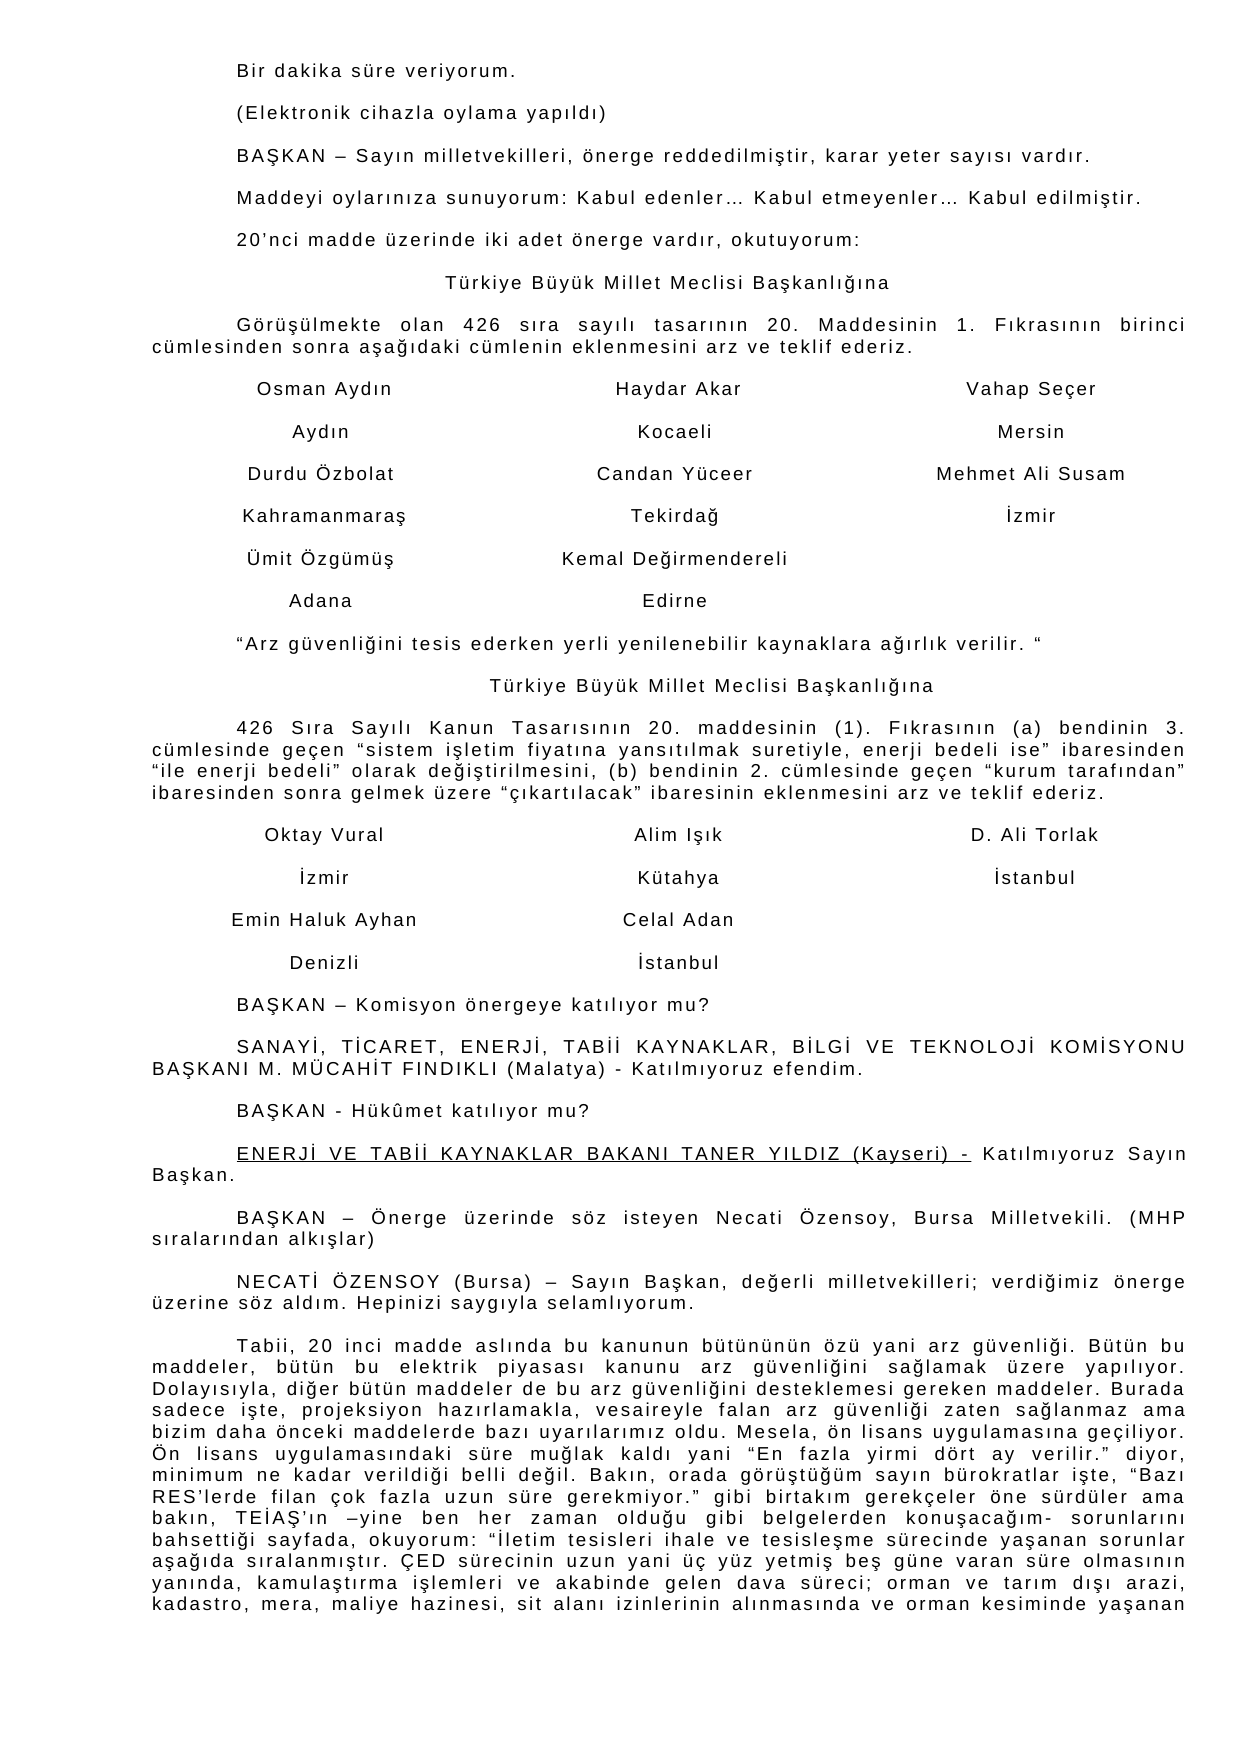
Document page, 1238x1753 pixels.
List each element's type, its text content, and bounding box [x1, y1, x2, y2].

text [152, 1334, 1186, 1615]
text ENERJİ VE TABİİ KAYNAKLAR BAKANI TANER YILDIZ (Kayseri) - Katılmıyoruz Sayın Başkan. [152, 1143, 1186, 1186]
text Kahramanmaraş Tekirdağ İzmir [152, 505, 1186, 527]
text İzmir Kütahya İstanbul [152, 867, 1186, 888]
text BAŞKAN - Hükûmet katılıyor mu? [152, 1100, 1186, 1122]
text Adana Edirne [152, 590, 1186, 612]
text Ümit Özgümüş Kemal Değirmendereli [152, 548, 1186, 569]
text Türkiye Büyük Millet Meclisi Başkanlığına [152, 675, 1186, 696]
text Maddeyi oylarınıza sunuyorum: Kabul edenler… Kabul etmeyenler… Kabul edilmiştir. [152, 187, 1186, 208]
text 426 Sıra Sayılı Kanun Tasarısının 20. maddesinin (1). Fıkrasının (a) bendinin 3. cümlesinde geçen “sistem işletim fiyatına yansıtılmak suretiyle, enerji bedeli ise” ibaresinden “ile enerji bedeli” olarak değiştirilmesini, (b) bendinin 2. cümlesinde geçen “kurum tarafından” ibaresinden sonra gelmek üzere “çıkartılacak” ibaresinin eklenmesini arz ve teklif ederiz. [152, 717, 1186, 803]
text NECATİ ÖZENSOY (Bursa) – Sayın Başkan, değerli milletvekilleri; verdiğimiz önerge üzerine söz aldım. Hepinizi saygıyla selamlıyorum. [152, 1271, 1186, 1314]
text Türkiye Büyük Millet Meclisi Başkanlığına [148, 272, 1186, 293]
text Aydın Kocaeli Mersin [152, 420, 1186, 442]
text 20’nci madde üzerinde iki adet önerge vardır, okutuyorum: [152, 229, 1186, 251]
text Durdu Özbolat Candan Yüceer Mehmet Ali Susam [152, 463, 1186, 484]
text Görüşülmekte olan 426 sıra sayılı tasarının 20. Maddesinin 1. Fıkrasının birinci cümlesinden sonra aşağıdaki cümlenin eklenmesini arz ve teklif ederiz. [152, 314, 1186, 357]
text Denizli İstanbul [152, 951, 1186, 973]
text BAŞKAN – Komisyon önergeye katılıyor mu? [152, 994, 1186, 1015]
text (Elektronik cihazla oylama yapıldı) [152, 102, 1186, 124]
text Emin Haluk Ayhan Celal Adan [152, 909, 1186, 931]
text BAŞKAN – Sayın milletvekilleri, önerge reddedilmiştir, karar yeter sayısı vardır. [152, 144, 1186, 166]
text “Arz güvenliğini tesis ederken yerli yenilenebilir kaynaklara ağırlık verilir. “ [152, 632, 1186, 654]
text Bir dakika süre veriyorum. [152, 60, 1186, 81]
text SANAYİ, TİCARET, ENERJİ, TABİİ KAYNAKLAR, BİLGİ VE TEKNOLOJİ KOMİSYONU BAŞKANI M. MÜCAHİT FINDIKLI (Malatya) - Katılmıyoruz efendim. [152, 1036, 1186, 1079]
text Osman Aydın Haydar Akar Vahap Seçer [152, 378, 1186, 399]
text BAŞKAN – Önerge üzerinde söz isteyen Necati Özensoy, Bursa Milletvekili. (MHP sıralarından alkışlar) [152, 1207, 1186, 1250]
text Oktay Vural Alim Işık D. Ali Torlak [152, 824, 1186, 846]
